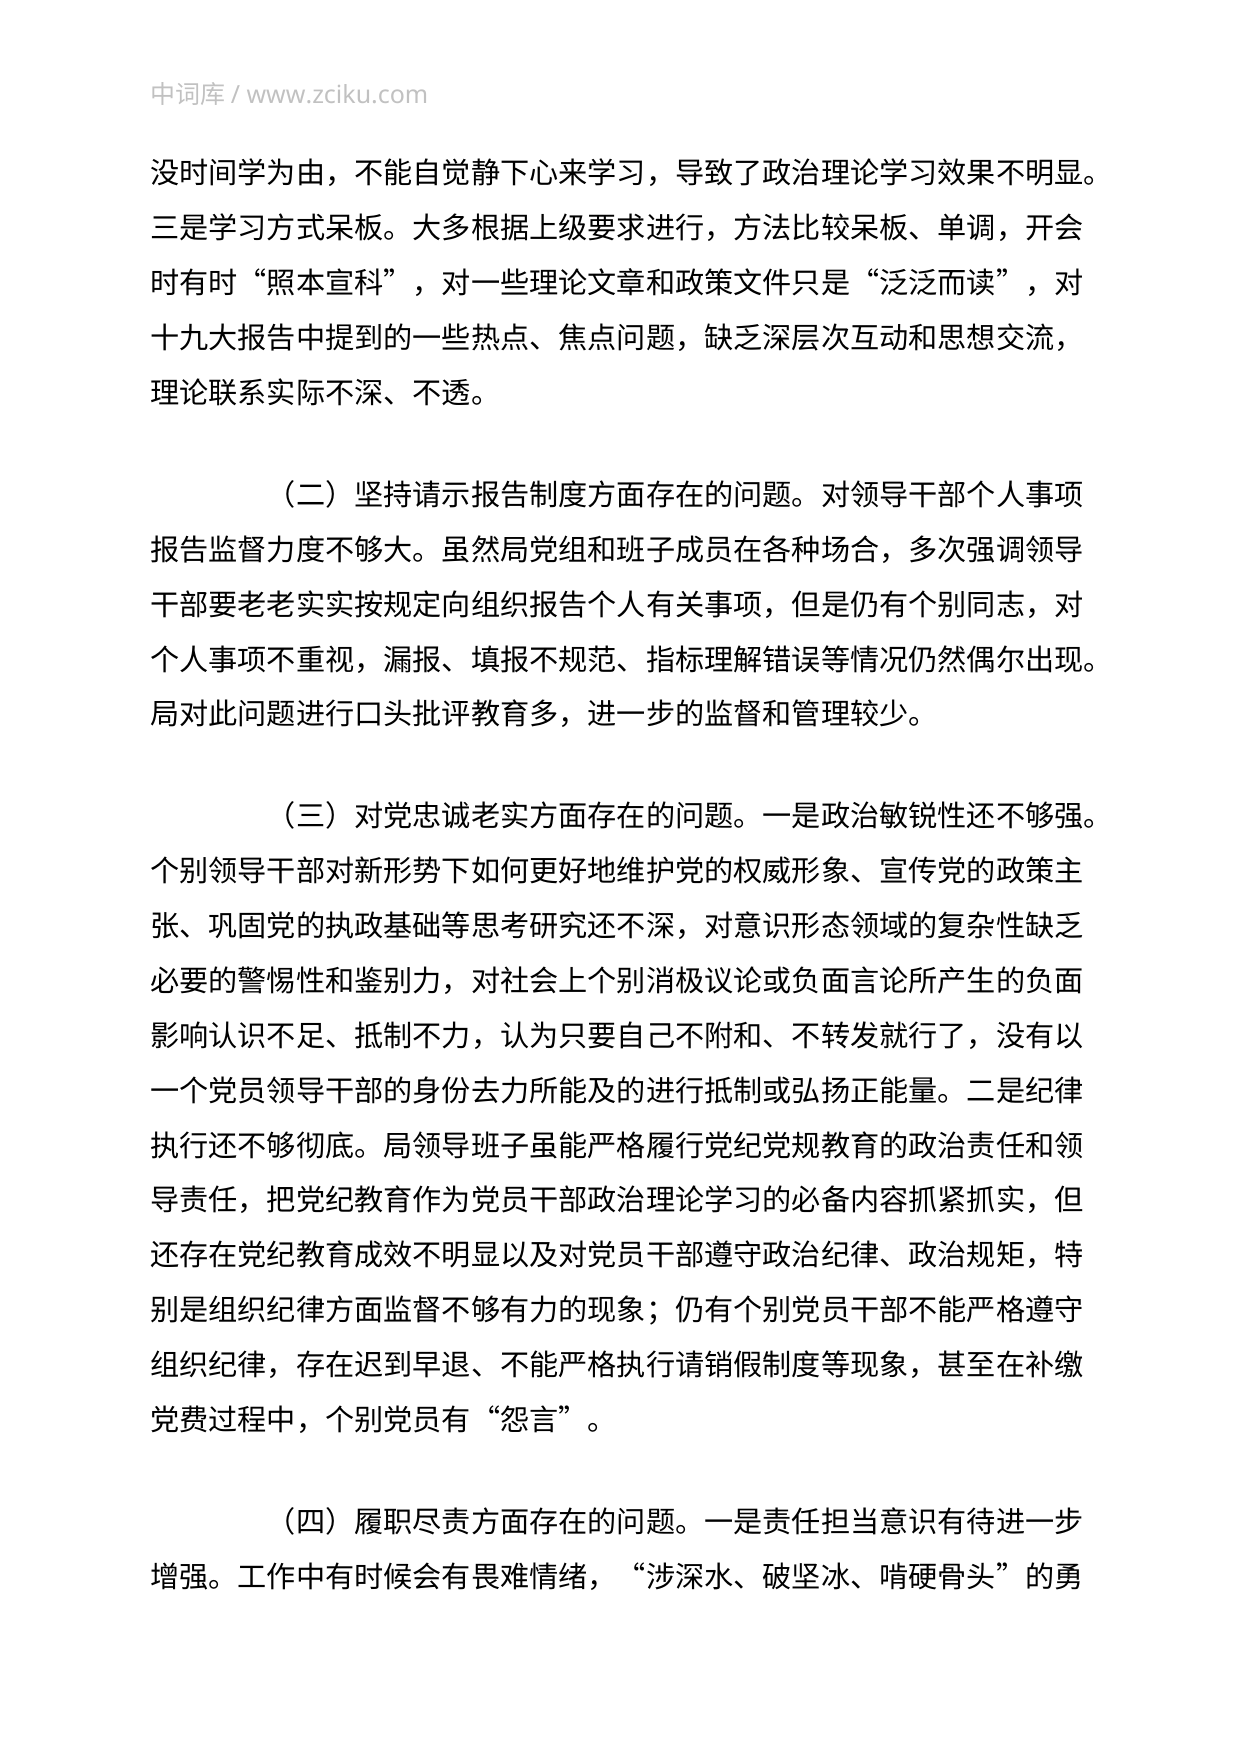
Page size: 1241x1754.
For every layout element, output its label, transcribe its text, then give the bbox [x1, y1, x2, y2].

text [150, 150, 1090, 412]
text （三）对党忠诚老实方面存在的问题。一是政治敏锐性还不够强。个别领导干部对新形势下如何更好地维护党的权威形象、宣传党的政策主张、巩固党的执政基础等思考研究还不深，对意识形态领域的复杂性缺乏必要的警惕性和鉴别力，对社会上个别消极议论或负面言论所产生的负面影响认识不足、抵制不力，认为只要自己不附和、不转发就行了，没有以一个党员领导干部的身份去力所能及的进行抵制或弘扬正能量。二是纪律执行还不够彻底。局领导班子虽能严格履行党纪党规教育的政治责任和领导责任，把党纪教育作为党员干部政治理论学习的必备内容抓紧抓实，但还存在党纪教育成效不明显以及对党员干部遵守政治纪律、政治规矩，特别是组织纪律方面监督不够有力的现象；仍有个别党员干部不能严格遵守组织纪律，存在迟到早退、不能严格执行请销假制度等现象，甚至在补缴党费过程中，个别党员有“怨言”。 [150, 793, 1090, 1439]
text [150, 1498, 1090, 1596]
text （二）坚持请示报告制度方面存在的问题。对领导干部个人事项报告监督力度不够大。虽然局党组和班子成员在各种场合，多次强调领导干部要老老实实按规定向组织报告个人有关事项，但是仍有个别同志，对个人事项不重视，漏报、填报不规范、指标理解错误等情况仍然偶尔出现。局对此问题进行口头批评教育多，进一步的监督和管理较少。 [150, 471, 1090, 733]
